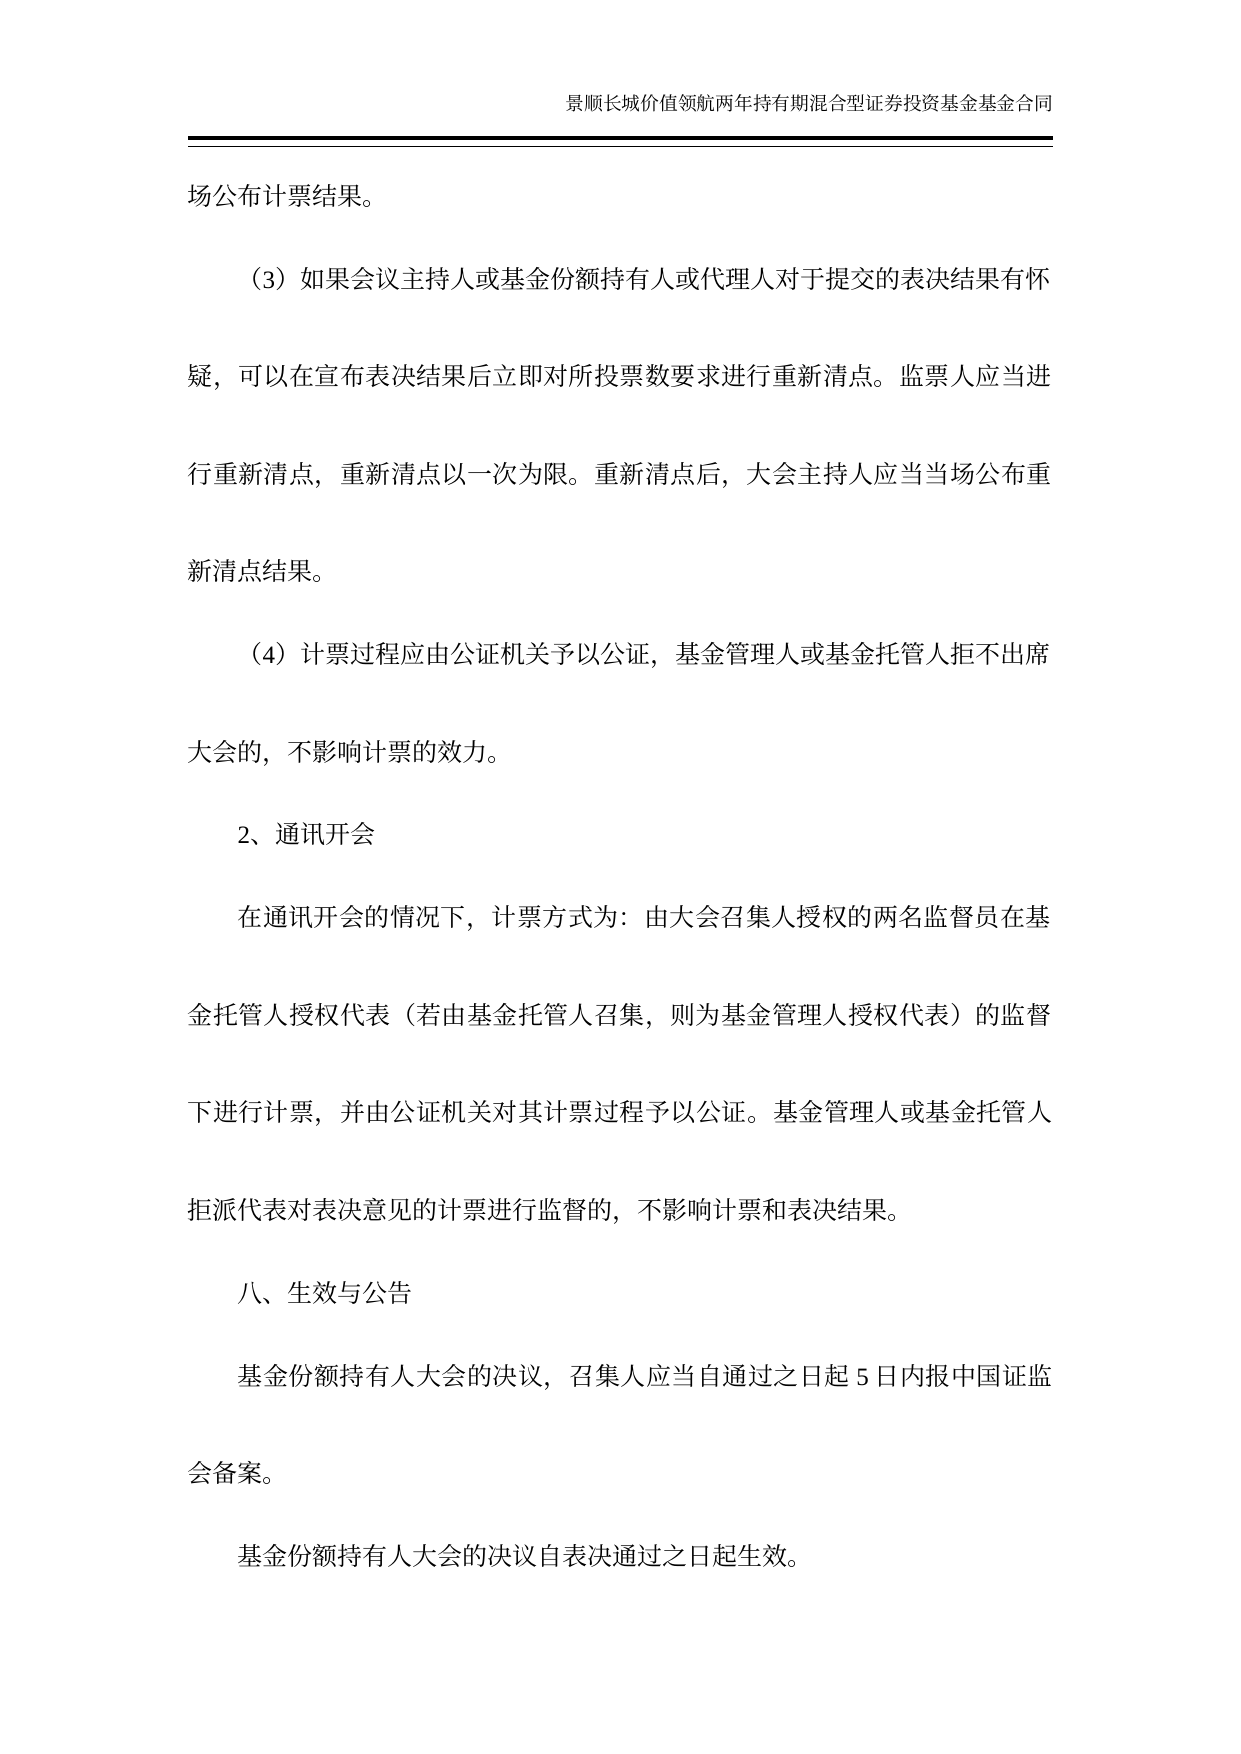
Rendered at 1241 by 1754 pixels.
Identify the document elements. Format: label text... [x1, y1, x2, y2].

text 基金份额持有人大会的决议，召集人应当自通过之日起5日内报中国证监会备案。 [187, 1342, 1053, 1504]
text （3）如果会议主持人或基金份额持有人或代理人对于提交的表决结果有怀疑，可以在宣布表决结果后立即对所投票数要求进行重新清点。监票人应当进行重新清点，重新清点以一次为限。重新清点后，大会主持人应当当场公布重新清点结果。 [187, 245, 1053, 602]
text 在通讯开会的情况下，计票方式为：由大会召集人授权的两名监督员在基金托管人授权代表（若由基金托管人召集，则为基金管理人授权代表）的监督下进行计票，并由公证机关对其计票过程予以公证。基金管理人或基金托管人拒派代表对表决意见的计票进行监督的，不影响计票和表决结果。 [187, 884, 1053, 1241]
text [187, 162, 1053, 227]
text 八、生效与公告 [187, 1259, 1053, 1324]
text 基金份额持有人大会的决议自表决通过之日起生效。 [187, 1522, 1053, 1587]
text 2、通讯开会 [187, 801, 1053, 866]
text （4）计票过程应由公证机关予以公证，基金管理人或基金托管人拒不出席大会的，不影响计票的效力。 [187, 620, 1053, 783]
